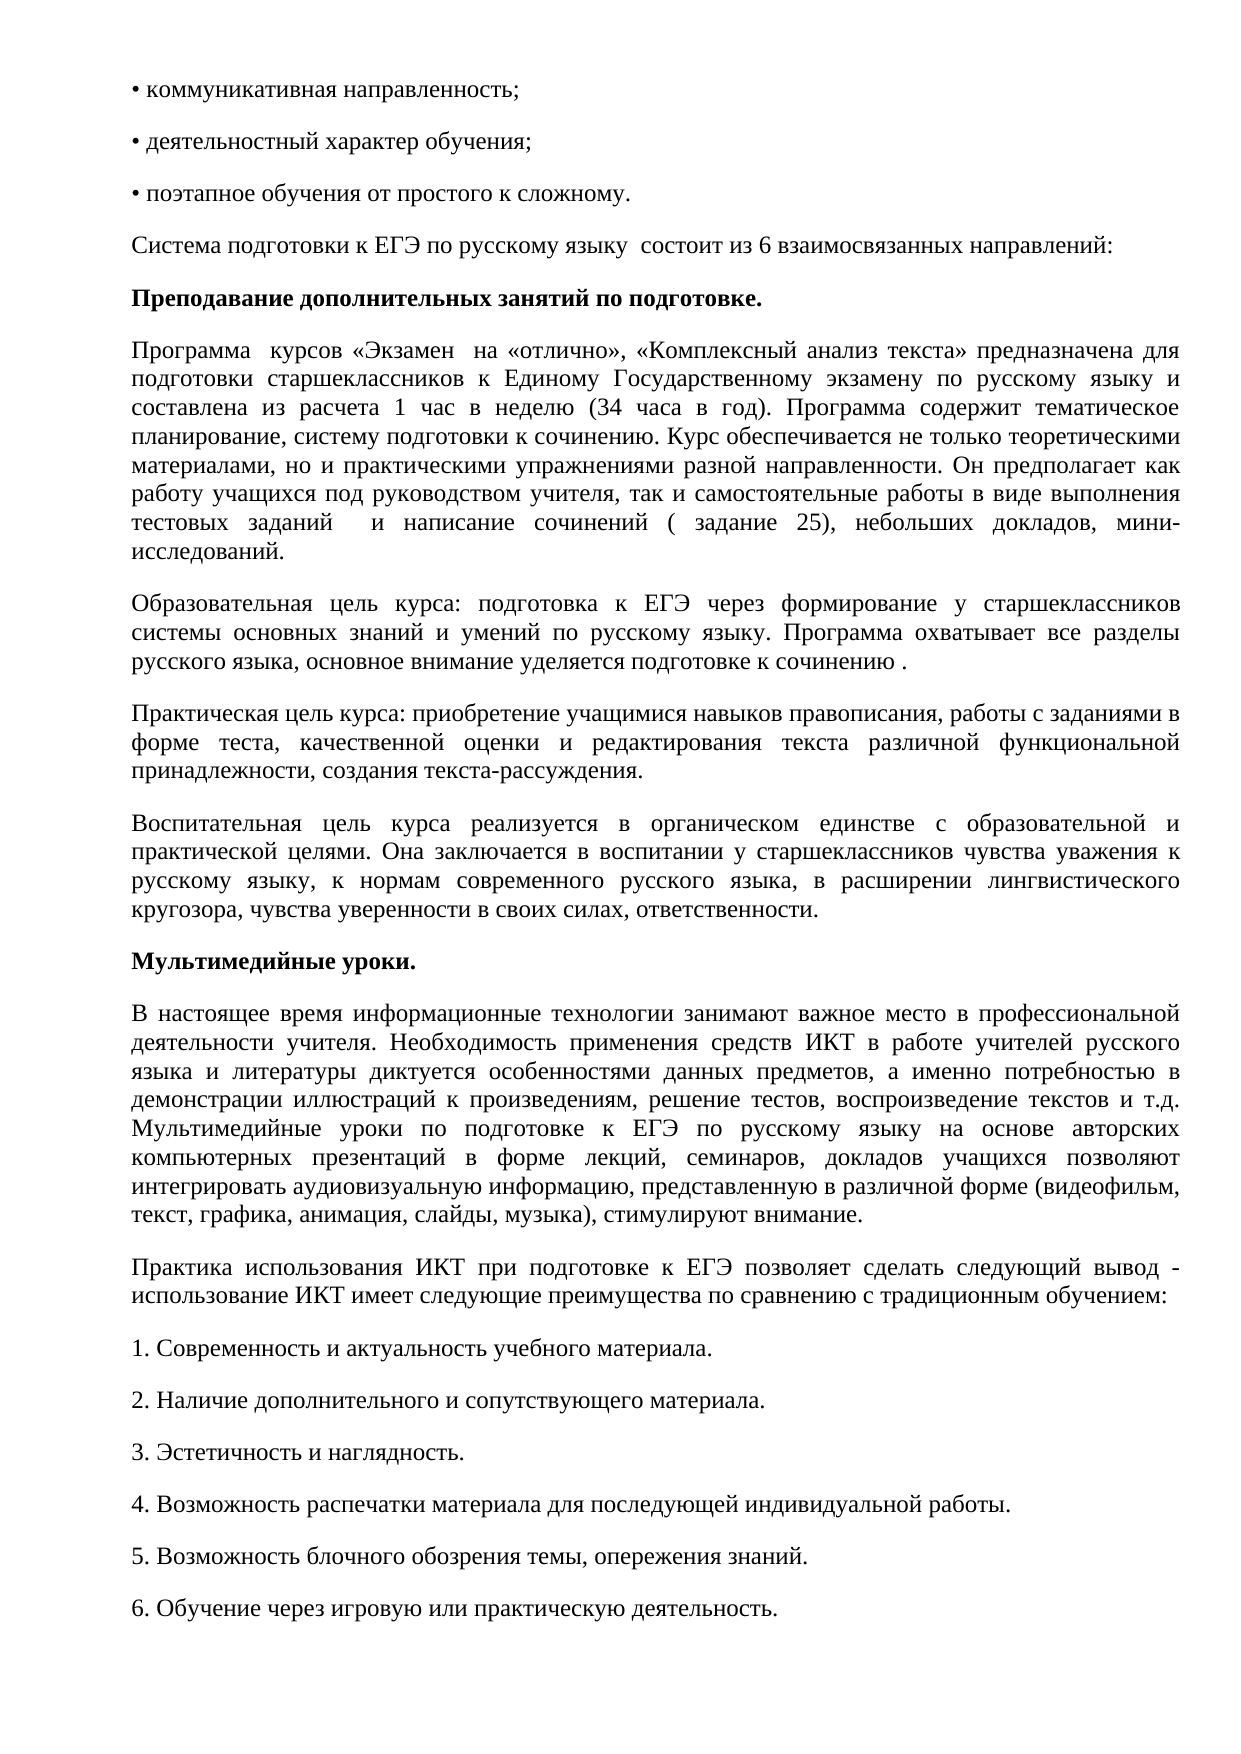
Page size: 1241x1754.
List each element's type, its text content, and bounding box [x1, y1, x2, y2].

text Преподавание дополнительных занятий по подготовке. [131, 283, 1181, 311]
text • поэтапное обучения от простого к сложному. [131, 178, 1181, 207]
text 4. Возможность распечатки материала для последующей индивидуальной работы. [131, 1489, 1181, 1518]
text 5. Возможность блочного обозрения темы, опережения знаний. [131, 1541, 1181, 1570]
text В настоящее время информационные технологии занимают важное место в профессиональной деятельности учителя. Необходимость применения средств ИКТ в работе учителей русского языка и литературы диктуется особенностями данных предметов, а именно потребностью в демонстрации иллюстраций к произведениям, решение тестов, воспроизведение текстов и т.д. Мультимедийные уроки по подготовке к ЕГЭ по русскому языку на основе авторских компьютерных презентаций в форме лекций, семинаров, докладов учащихся позволяют интегрировать аудиовизуальную информацию, представленную в различной форме (видеофильм, текст, графика, анимация, слайды, музыка), стимулируют внимание. [131, 998, 1181, 1228]
text 6. Обучение через игровую или практическую деятельность. [131, 1593, 1181, 1622]
text Система подготовки к ЕГЭ по русскому языку состоит из 6 взаимосвязанных направлений: [131, 230, 1181, 259]
text 3. Эстетичность и наглядность. [131, 1437, 1181, 1466]
text Программа курсов «Экзамен на «отлично», «Комплексный анализ текста» предназначена для подготовки старшеклассников к Единому Государственному экзамену по русскому языку и составлена из расчета 1 час в неделю (34 часа в год). Программа содержит тематическое планирование, систему подготовки к сочинению. Курс обеспечивается не только теоретическими материалами, но и практическими упражнениями разной направленности. Он предполагает как работу учащихся под руководством учителя, так и самостоятельные работы в виде выполнения тестовых заданий и написание сочинений ( задание 25), небольших докладов, мини-исследований. [131, 335, 1181, 565]
text Практика использования ИКТ при подготовке к ЕГЭ позволяет сделать следующий вывод - использование ИКТ имеет следующие преимущества по сравнению с традиционным обучением: [131, 1252, 1181, 1309]
text Практическая цель курса: приобретение учащимися навыков правописания, работы с заданиями в форме теста, качественной оценки и редактирования текста различной функциональной принадлежности, создания текста-рассуждения. [131, 698, 1181, 784]
text Мультимедийные уроки. [131, 946, 1181, 975]
text Образовательная цель курса: подготовка к ЕГЭ через формирование у старшеклассников системы основных знаний и умений по русскому языку. Программа охватывает все разделы русского языка, основное внимание уделяется подготовке к сочинению . [131, 588, 1181, 674]
text • коммуникативная направленность; [131, 74, 1181, 103]
text 2. Наличие дополнительного и сопутствующего материала. [131, 1385, 1181, 1413]
text • деятельностный характер обучения; [131, 126, 1181, 155]
text Воспитательная цель курса реализуется в органическом единстве с образовательной и практической целями. Она заключается в воспитании у старшеклассников чувства уважения к русскому языку, к нормам современного русского языка, в расширении лингвистического кругозора, чувства уверенности в своих силах, ответственности. [131, 808, 1181, 923]
text 1. Современность и актуальность учебного материала. [131, 1333, 1181, 1361]
